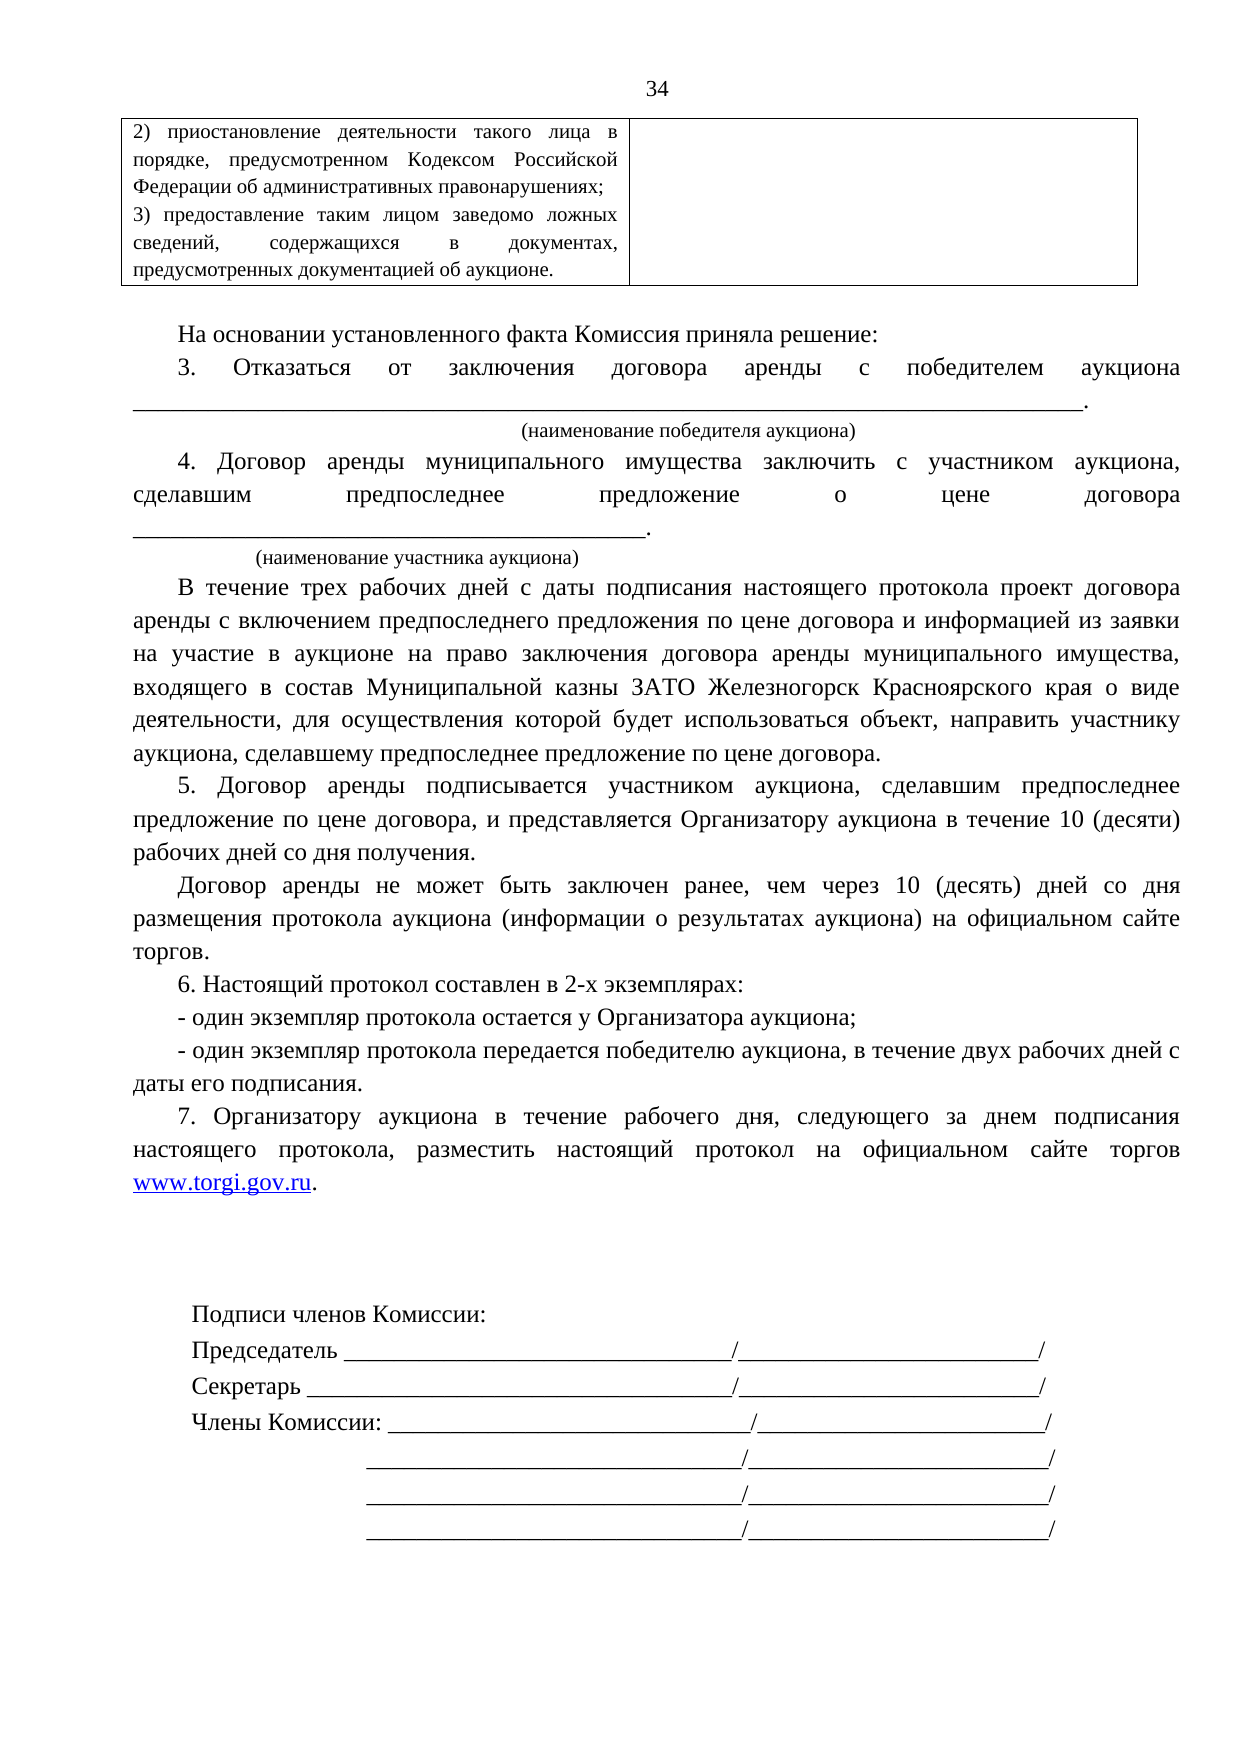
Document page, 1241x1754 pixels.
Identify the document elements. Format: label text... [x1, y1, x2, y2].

text 6. Настоящий протокол составлен в 2-х экземплярах: [133, 969, 1181, 997]
text На основании установленного факта Комиссия приняла решение: [133, 319, 1181, 348]
text - один экземпляр протокола передается победителю аукциона, в течение двух рабочих дней с даты его подписания. [133, 1035, 1181, 1097]
text (наименование победителя аукциона) [133, 418, 1181, 442]
text 4. Договор аренды муниципального имущества заключить с участником аукциона, сделавшим предпоследнее предложение о цене договора _________________________________________. [133, 446, 1181, 541]
text 7. Организатору аукциона в течение рабочего дня, следующего за днем подписания настоящего протокола, разместить настоящий протокол на официальном сайте торгов www.torgi.gov.ru. [133, 1101, 1181, 1196]
text В течение трех рабочих дней с даты подписания настоящего протокола проект договора аренды с включением предпоследнего предложения по цене договора и информацией из заявки на участие в аукционе на право заключения договора аренды муниципального имущества, входящего в состав Муниципальной казны ЗАТО Железногорск Красноярского края о виде деятельности, для осуществления которой будет использоваться объект, направить участнику аукциона, сделавшему предпоследнее предложение по цене договора. [133, 572, 1181, 766]
table_cell [630, 119, 1137, 285]
text Председатель _______________________________/________________________/ [133, 1335, 1181, 1364]
text Подписи членов Комиссии: [133, 1299, 1181, 1328]
text ______________________________/________________________/ [133, 1443, 1181, 1471]
text 3. Отказаться от заключения договора аренды с победителем аукциона ____________________________________________________________________________. [133, 352, 1181, 414]
text ______________________________/________________________/ [133, 1514, 1181, 1543]
text 5. Договор аренды подписывается участником аукциона, сделавшим предпоследнее предложение по цене договора, и представляется Организатору аукциона в течение 10 (десяти) рабочих дней со дня получения. [133, 771, 1181, 865]
text Договор аренды не может быть заключен ранее, чем через 10 (десять) дней со дня размещения протокола аукциона (информации о результатах аукциона) на официальном сайте торгов. [133, 870, 1181, 964]
text Секретарь __________________________________/________________________/ [133, 1371, 1181, 1399]
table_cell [122, 119, 629, 285]
text Члены Комиссии: _____________________________/_______________________/ [133, 1407, 1181, 1436]
text - один экземпляр протокола остается у Организатора аукциона; [133, 1002, 1181, 1031]
text (наименование участника аукциона) [133, 545, 1181, 569]
text ______________________________/________________________/ [133, 1479, 1181, 1507]
